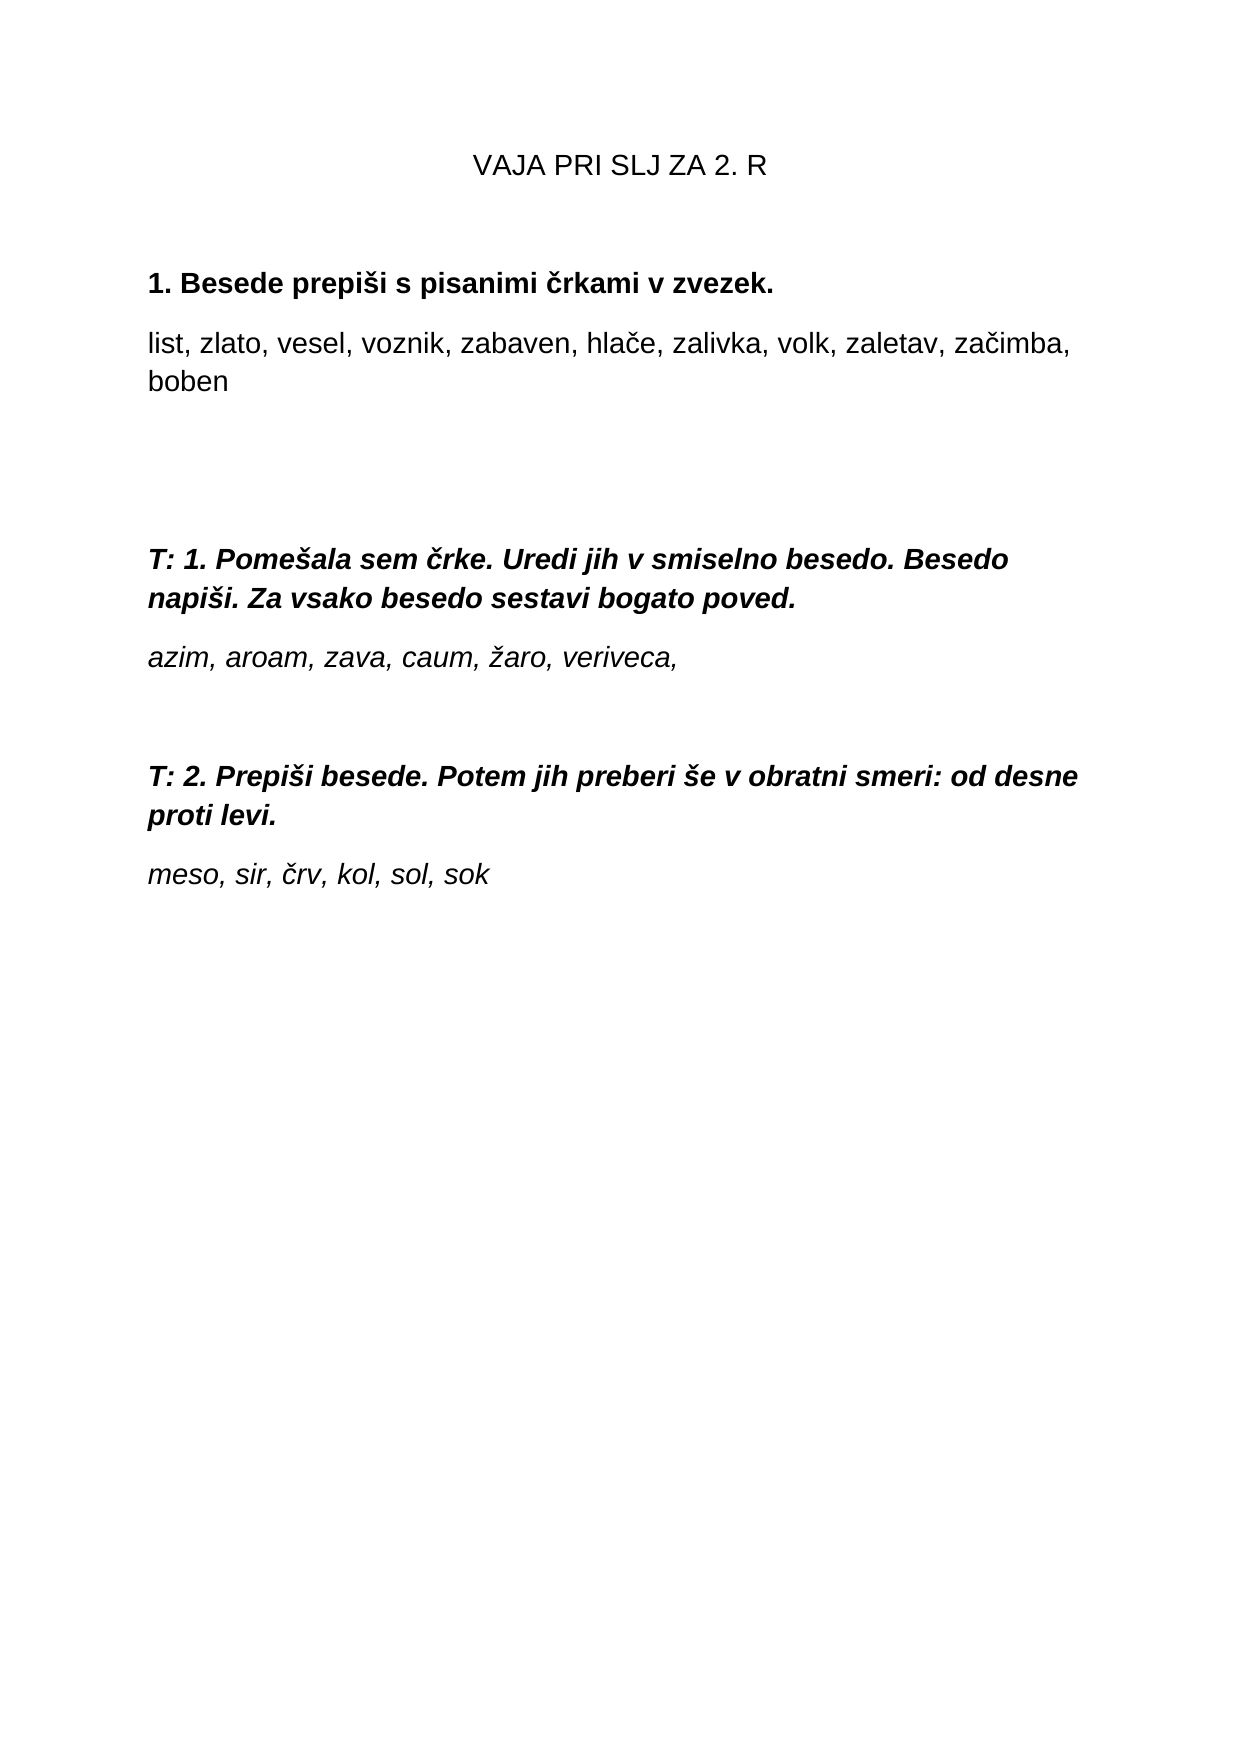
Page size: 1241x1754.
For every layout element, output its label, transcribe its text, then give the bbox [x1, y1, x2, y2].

text 1. Besede prepiši s pisanimi črkami v zvezek. [148, 266, 1093, 300]
text T: 1. Pomešala sem črke. Uredi jih v smiselno besedo. Besedo napiši. Za vsako besedo sestavi bogato poved. [148, 542, 1093, 614]
text meso, sir, črv, kol, sol, sok [148, 857, 1093, 891]
text list, zlato, vesel, voznik, zabaven, hlače, zalivka, volk, zaletav, začimba, boben [148, 326, 1093, 398]
text azim, aroam, zava, caum, žaro, veriveca, [148, 640, 1093, 674]
text T: 2. Prepiši besede. Potem jih preberi še v obratni smeri: od desne proti levi. [148, 759, 1093, 831]
text VAJA PRI SLJ ZA 2. R [148, 148, 1093, 181]
